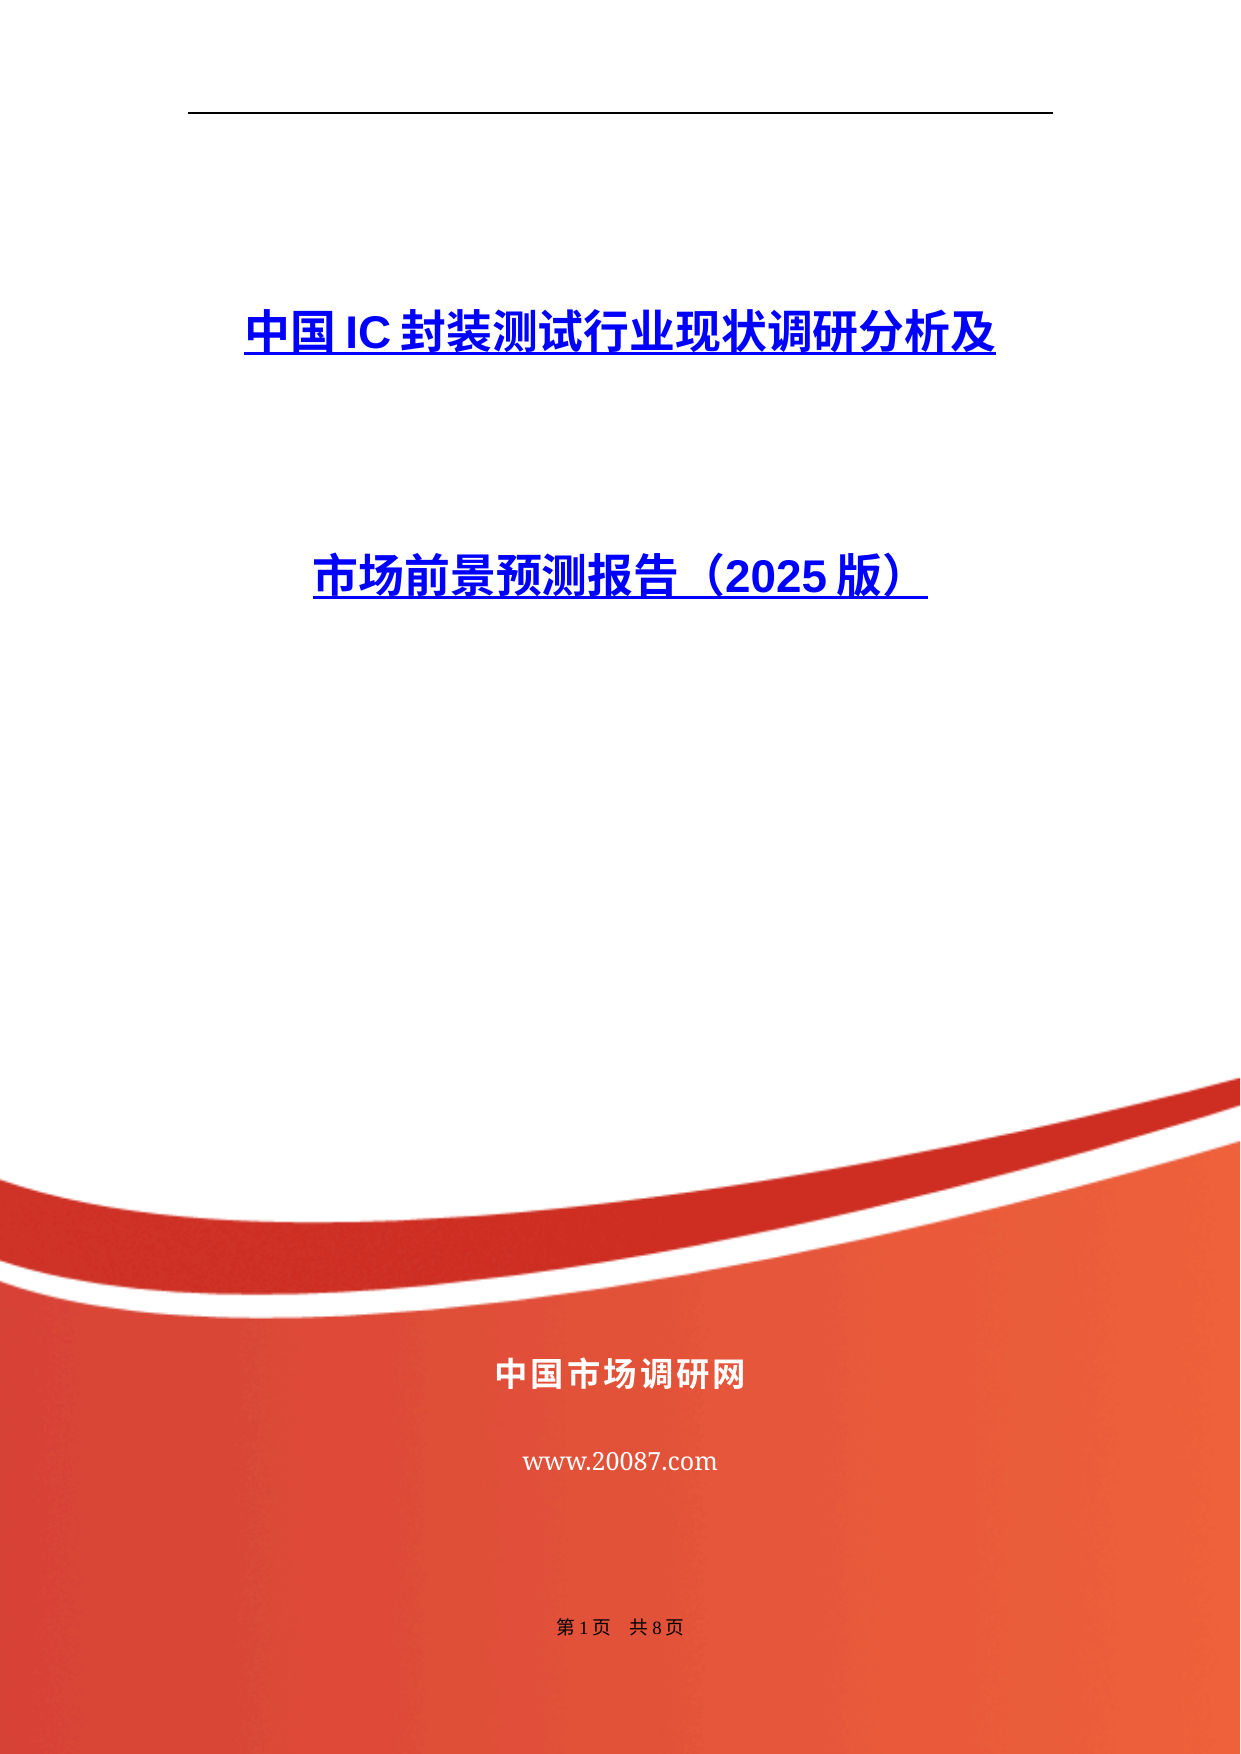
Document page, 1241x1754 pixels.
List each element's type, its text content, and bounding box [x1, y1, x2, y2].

subtitle 中国市场调研网 [187, 1339, 1053, 1404]
text www.20087.com [187, 1428, 1053, 1493]
table_header 中国IC封装测试行业现状调研分析及市场前景预测报告（2025版） [188, 207, 1053, 773]
picture [0, 1006, 1241, 1754]
